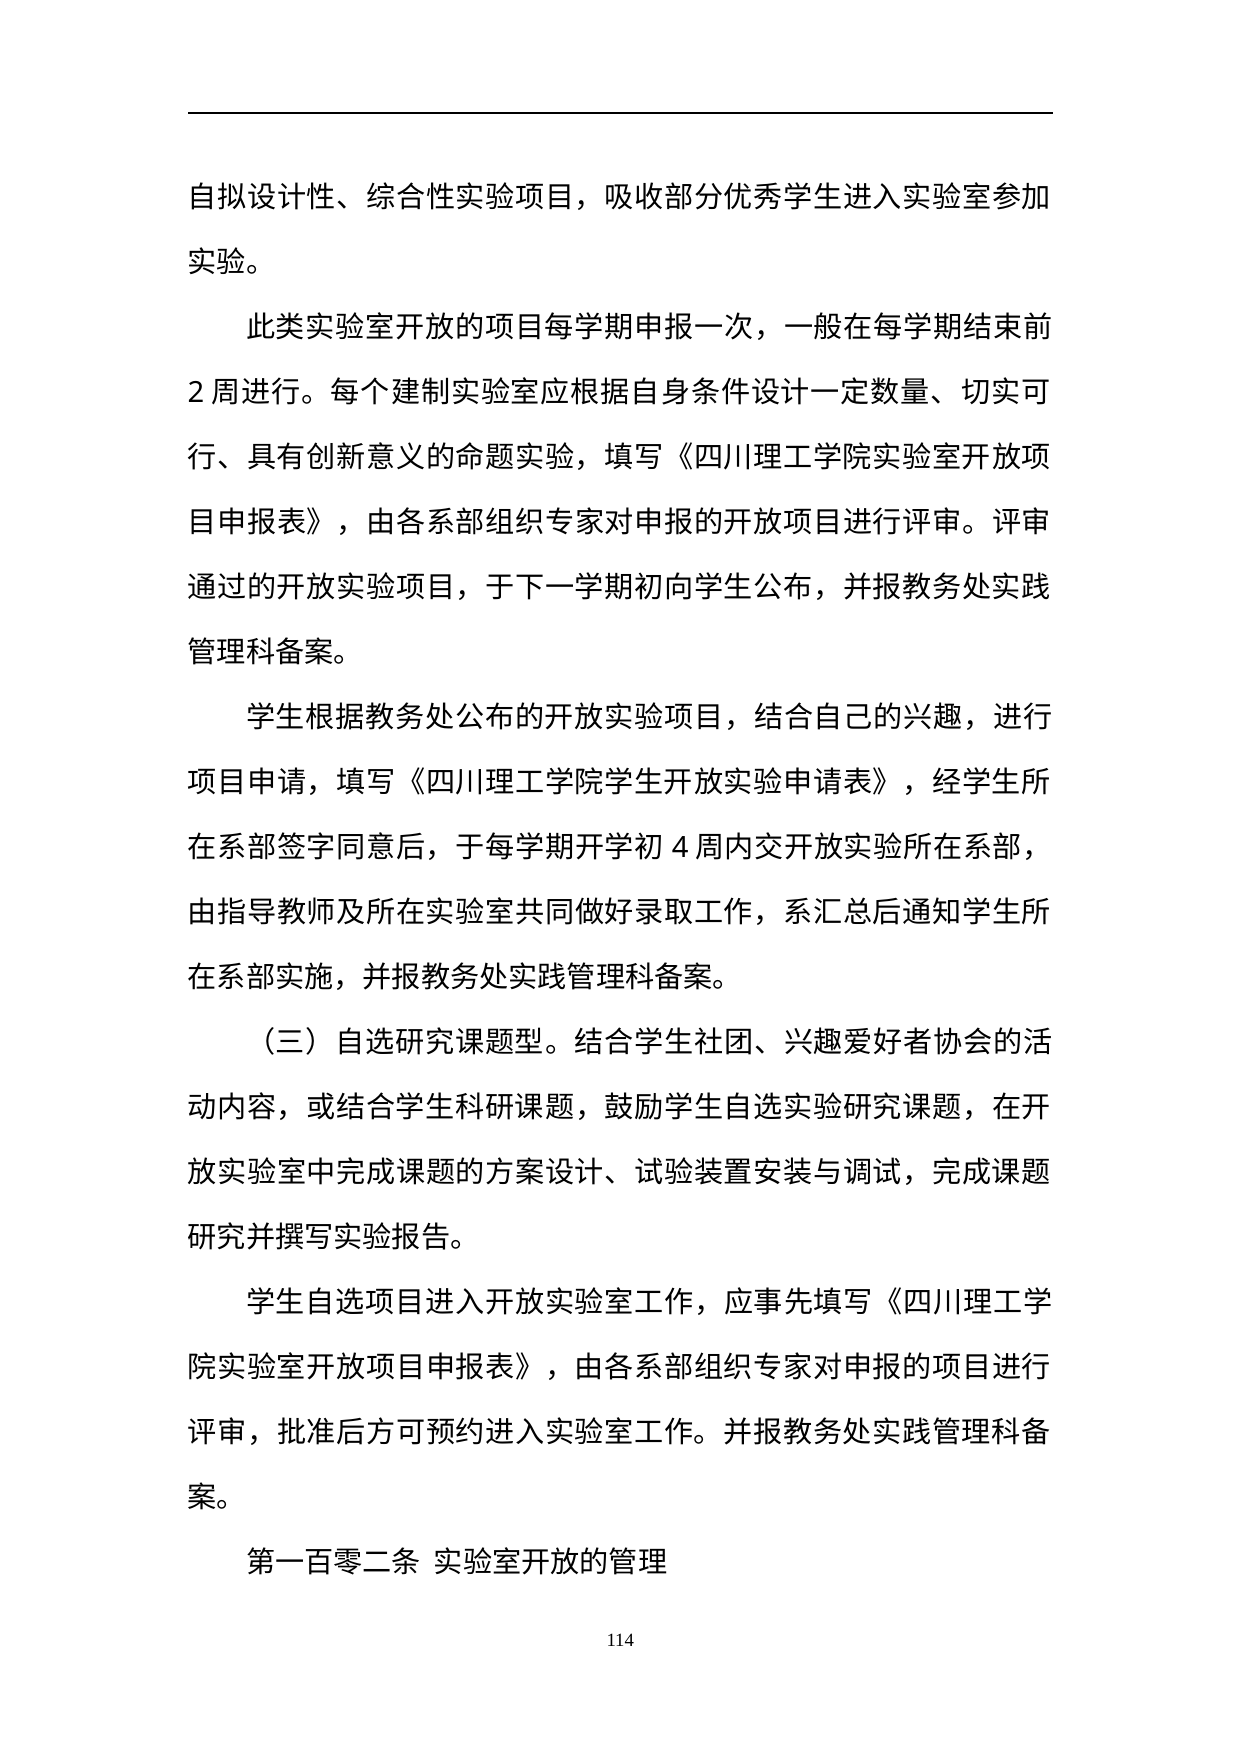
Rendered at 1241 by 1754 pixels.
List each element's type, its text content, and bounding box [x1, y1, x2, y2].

text 学生自选项目进入开放实验室工作，应事先填写《四川理工学院实验室开放项目申报表》，由各系部组织专家对申报的项目进行评审，批准后方可预约进入实验室工作。并报教务处实践管理科备案。 [187, 1267, 1053, 1527]
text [187, 162, 1053, 292]
text （三）自选研究课题型。结合学生社团、兴趣爱好者协会的活动内容，或结合学生科研课题，鼓励学生自选实验研究课题，在开放实验室中完成课题的方案设计、试验装置安装与调试，完成课题研究并撰写实验报告。 [187, 1007, 1053, 1267]
text 第一百零二条 实验室开放的管理 [187, 1527, 1053, 1592]
text 学生根据教务处公布的开放实验项目，结合自己的兴趣，进行项目申请，填写《四川理工学院学生开放实验申请表》，经学生所在系部签字同意后，于每学期开学初4周内交开放实验所在系部，由指导教师及所在实验室共同做好录取工作，系汇总后通知学生所在系部实施，并报教务处实践管理科备案。 [187, 682, 1053, 1007]
text 此类实验室开放的项目每学期申报一次，一般在每学期结束前2周进行。每个建制实验室应根据自身条件设计一定数量、切实可行、具有创新意义的命题实验，填写《四川理工学院实验室开放项目申报表》，由各系部组织专家对申报的开放项目进行评审。评审通过的开放实验项目，于下一学期初向学生公布，并报教务处实践管理科备案。 [187, 292, 1053, 682]
